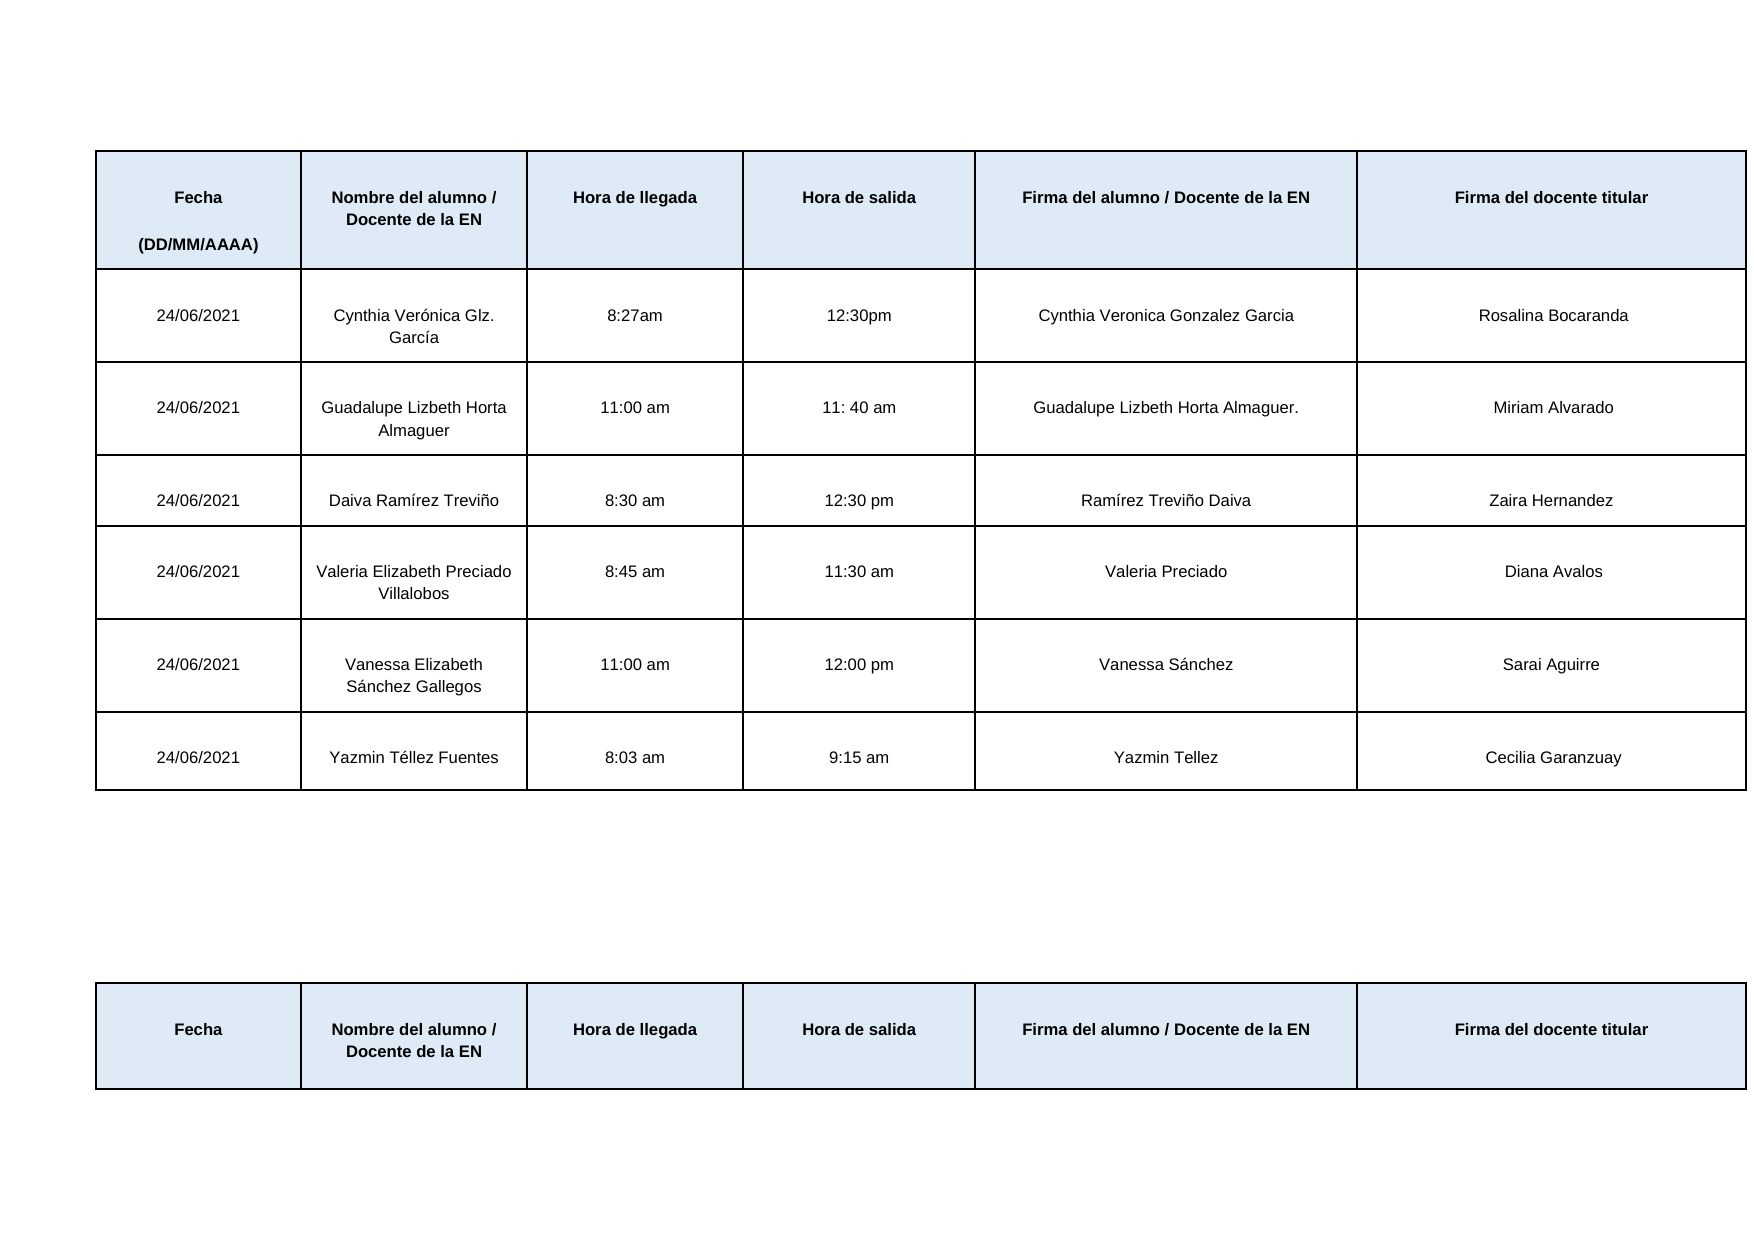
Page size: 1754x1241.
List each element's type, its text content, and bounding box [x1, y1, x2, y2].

table_cell 11: 40 am [744, 363, 974, 454]
table_header Nombre del alumno / Docente de la EN [302, 152, 526, 268]
table_cell Guadalupe Lizbeth Horta Almaguer [302, 363, 526, 454]
table_cell Miriam Alvarado [1358, 363, 1745, 454]
table_header Hora de salida [744, 984, 974, 1088]
table_cell Vanessa Elizabeth Sánchez Gallegos [302, 620, 526, 711]
table_cell 11:30 am [744, 527, 974, 618]
table_cell Sarai Aguirre [1358, 620, 1745, 711]
table_cell 8:45 am [528, 527, 742, 618]
table_header Firma del docente titular [1358, 152, 1745, 268]
table_cell 8:03 am [528, 713, 742, 789]
table_cell Zaira Hernandez [1358, 456, 1745, 525]
table_cell Valeria Preciado [976, 527, 1356, 618]
table_header Hora de salida [744, 152, 974, 268]
table_cell Cynthia Verónica Glz. García [302, 270, 526, 361]
table_cell 12:00 pm [744, 620, 974, 711]
table_cell 24/06/2021 [97, 363, 300, 454]
table_header Firma del alumno / Docente de la EN [976, 152, 1356, 268]
table_header Nombre del alumno / Docente de la EN [302, 984, 526, 1088]
table_cell 24/06/2021 [97, 456, 300, 525]
table_cell Vanessa Sánchez [976, 620, 1356, 711]
table_cell 11:00 am [528, 363, 742, 454]
table_cell Daiva Ramírez Treviño [302, 456, 526, 525]
table_cell 8:30 am [528, 456, 742, 525]
table_cell Cynthia Veronica Gonzalez Garcia [976, 270, 1356, 361]
table_cell Valeria Elizabeth Preciado Villalobos [302, 527, 526, 618]
table_cell Yazmin Tellez [976, 713, 1356, 789]
table_cell 24/06/2021 [97, 527, 300, 618]
table_cell 24/06/2021 [97, 713, 300, 789]
table_cell Rosalina Bocaranda [1358, 270, 1745, 361]
table_header Hora de llegada [528, 152, 742, 268]
table_cell 11:00 am [528, 620, 742, 711]
table_cell Ramírez Treviño Daiva [976, 456, 1356, 525]
table_header Fecha (DD/MM/AAAA) [97, 984, 300, 1088]
table_cell Yazmin Téllez Fuentes [302, 713, 526, 789]
table_cell 24/06/2021 [97, 620, 300, 711]
table_cell Diana Avalos [1358, 527, 1745, 618]
table_cell 8:27am [528, 270, 742, 361]
table_cell 12:30 pm [744, 456, 974, 525]
table_cell Cecilia Garanzuay [1358, 713, 1745, 789]
table_header Hora de llegada [528, 984, 742, 1088]
table_cell Guadalupe Lizbeth Horta Almaguer. [976, 363, 1356, 454]
table_header Firma del alumno / Docente de la EN [976, 984, 1356, 1088]
table_cell 24/06/2021 [97, 270, 300, 361]
table_cell 9:15 am [744, 713, 974, 789]
table_header Firma del docente titular [1358, 984, 1745, 1088]
table_cell 12:30pm [744, 270, 974, 361]
table_header Fecha (DD/MM/AAAA) [97, 152, 300, 268]
